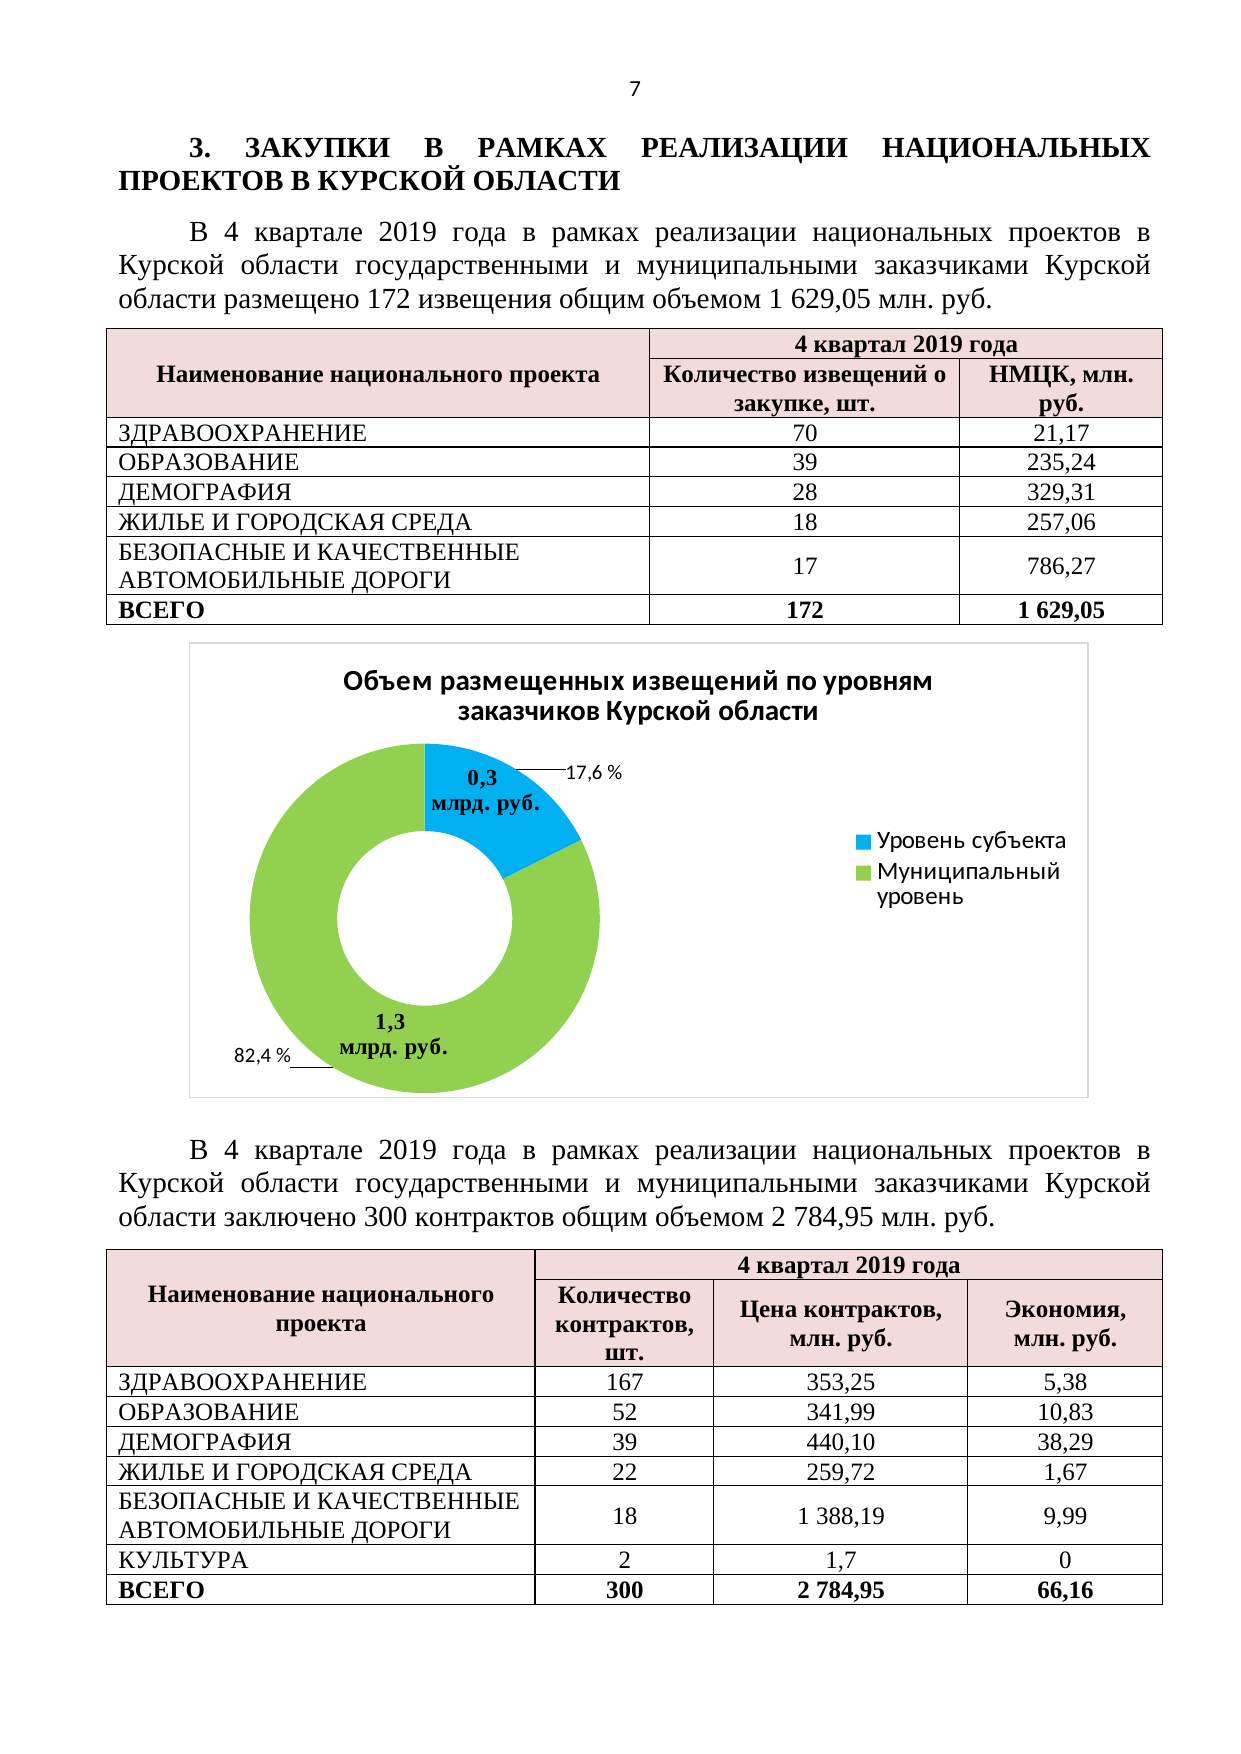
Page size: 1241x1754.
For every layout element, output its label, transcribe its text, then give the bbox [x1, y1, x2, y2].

table_cell Экономия, млн. руб. [968, 1280, 1162, 1366]
table_cell 2 [536, 1545, 713, 1574]
table_cell ОБРАЗОВАНИЕ [107, 448, 649, 476]
table_cell ВСЕГО [107, 595, 649, 624]
table_cell 9,99 [968, 1486, 1162, 1544]
table_cell 1,67 [968, 1457, 1162, 1485]
table_cell ЗДРАВООХРАНЕНИЕ [107, 418, 649, 446]
table_cell ЗДРАВООХРАНЕНИЕ [107, 1367, 534, 1396]
table_cell 52 [536, 1397, 713, 1426]
table_cell 172 [650, 595, 959, 624]
text В 4 квартале 2019 года в рамках реализации национальных проектов в Курской области государственными и муниципальными заказчиками Курской области заключено 300 контрактов общим объемом 2 784,95 млн. руб. [118, 1132, 1152, 1232]
table_cell 5,38 [968, 1367, 1162, 1396]
table_cell БЕЗОПАСНЫЕ И КАЧЕСТВЕННЫЕ АВТОМОБИЛЬНЫЕ ДОРОГИ [107, 1486, 534, 1544]
table_cell 167 [536, 1367, 713, 1396]
table_cell 39 [650, 448, 959, 476]
table_header 4 квартал 2019 года [536, 1250, 1162, 1279]
table_cell 353,25 [714, 1367, 967, 1396]
table_cell 38,29 [968, 1427, 1162, 1456]
table_cell 18 [536, 1486, 713, 1544]
table_cell 66,16 [968, 1575, 1162, 1603]
text 3. ЗАКУПКИ В РАМКАХ РЕАЛИЗАЦИИ НАЦИОНАЛЬНЫХ ПРОЕКТОВ В КУРСКОЙ ОБЛАСТИ [118, 130, 1152, 197]
table_header 4 квартал 2019 года [650, 329, 1162, 358]
table_cell 1 388,19 [714, 1486, 967, 1544]
table_cell ОБРАЗОВАНИЕ [107, 1397, 534, 1426]
text В 4 квартале 2019 года в рамках реализации национальных проектов в Курской области государственными и муниципальными заказчиками Курской области размещено 172 извещения общим объемом 1 629,05 млн. руб. [118, 214, 1152, 314]
table_cell 259,72 [714, 1457, 967, 1485]
table_cell ВСЕГО [107, 1575, 534, 1603]
table_cell Количество контрактов, шт. [536, 1280, 713, 1366]
table_cell 39 [536, 1427, 713, 1456]
table_header Наименование национального проекта [107, 329, 649, 417]
table_cell ДЕМОГРАФИЯ [107, 1427, 534, 1456]
table_cell ДЕМОГРАФИЯ [107, 477, 649, 506]
table_cell 21,17 [960, 418, 1162, 446]
table_cell ЖИЛЬЕ И ГОРОДСКАЯ СРЕДА [107, 1457, 534, 1485]
table_cell 329,31 [960, 477, 1162, 506]
table_header Наименование национального проекта [107, 1250, 534, 1366]
table_cell 786,27 [960, 537, 1162, 594]
table_cell 300 [536, 1575, 713, 1603]
table_cell 2 784,95 [714, 1575, 967, 1603]
table_cell 28 [650, 477, 959, 506]
table_cell 10,83 [968, 1397, 1162, 1426]
table_cell НМЦК, млн. руб. [960, 359, 1162, 417]
table_cell Количество извещений о закупке, шт. [650, 359, 959, 417]
table_cell 17 [650, 537, 959, 594]
table_cell 341,99 [714, 1397, 967, 1426]
table_cell КУЛЬТУРА [107, 1545, 534, 1574]
table_cell 235,24 [960, 448, 1162, 476]
table_cell 1 629,05 [960, 595, 1162, 624]
table_cell 0 [968, 1545, 1162, 1574]
table_cell 22 [536, 1457, 713, 1485]
table_cell 1,7 [714, 1545, 967, 1574]
table_cell ЖИЛЬЕ И ГОРОДСКАЯ СРЕДА [107, 507, 649, 536]
table_cell 70 [650, 418, 959, 446]
table_cell 257,06 [960, 507, 1162, 536]
table_cell БЕЗОПАСНЫЕ И КАЧЕСТВЕННЫЕ АВТОМОБИЛЬНЫЕ ДОРОГИ [107, 537, 649, 594]
table_cell 18 [650, 507, 959, 536]
table_cell Цена контрактов, млн. руб. [714, 1280, 967, 1366]
table_cell 440,10 [714, 1427, 967, 1456]
